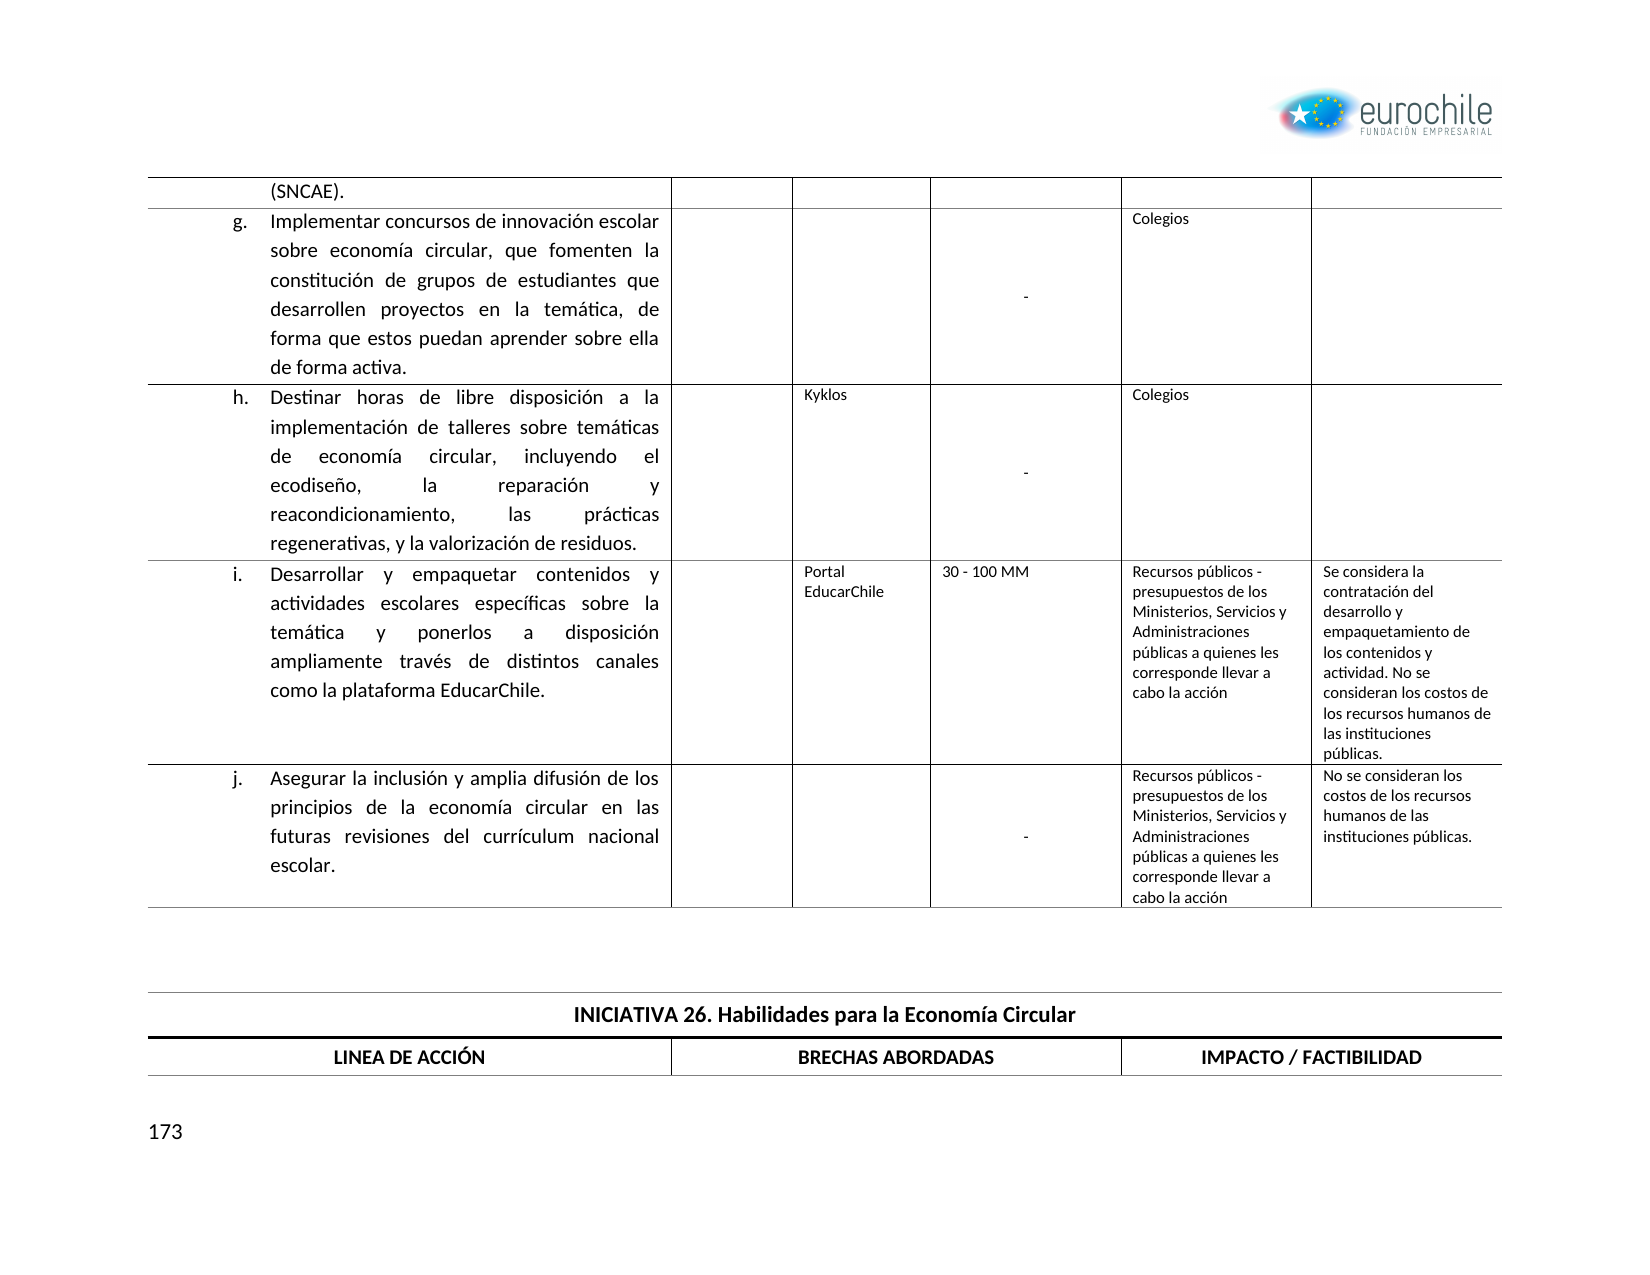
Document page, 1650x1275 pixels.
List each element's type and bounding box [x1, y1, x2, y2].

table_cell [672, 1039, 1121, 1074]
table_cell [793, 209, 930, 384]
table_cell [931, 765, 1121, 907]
picture [1259, 76, 1503, 154]
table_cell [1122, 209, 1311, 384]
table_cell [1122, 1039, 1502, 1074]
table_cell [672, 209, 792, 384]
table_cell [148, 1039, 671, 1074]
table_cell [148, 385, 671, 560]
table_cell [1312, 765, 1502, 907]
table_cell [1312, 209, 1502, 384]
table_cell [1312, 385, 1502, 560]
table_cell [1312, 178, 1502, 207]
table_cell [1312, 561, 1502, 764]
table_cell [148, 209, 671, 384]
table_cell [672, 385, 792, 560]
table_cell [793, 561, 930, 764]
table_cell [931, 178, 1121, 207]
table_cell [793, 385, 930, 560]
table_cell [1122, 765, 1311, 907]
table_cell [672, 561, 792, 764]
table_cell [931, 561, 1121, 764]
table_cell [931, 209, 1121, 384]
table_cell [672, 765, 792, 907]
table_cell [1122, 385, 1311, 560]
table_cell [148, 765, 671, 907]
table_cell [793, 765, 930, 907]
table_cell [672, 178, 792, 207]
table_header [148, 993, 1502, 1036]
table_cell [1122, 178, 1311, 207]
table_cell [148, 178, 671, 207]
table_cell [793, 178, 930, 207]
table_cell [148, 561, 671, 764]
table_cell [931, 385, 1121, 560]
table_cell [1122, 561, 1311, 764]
